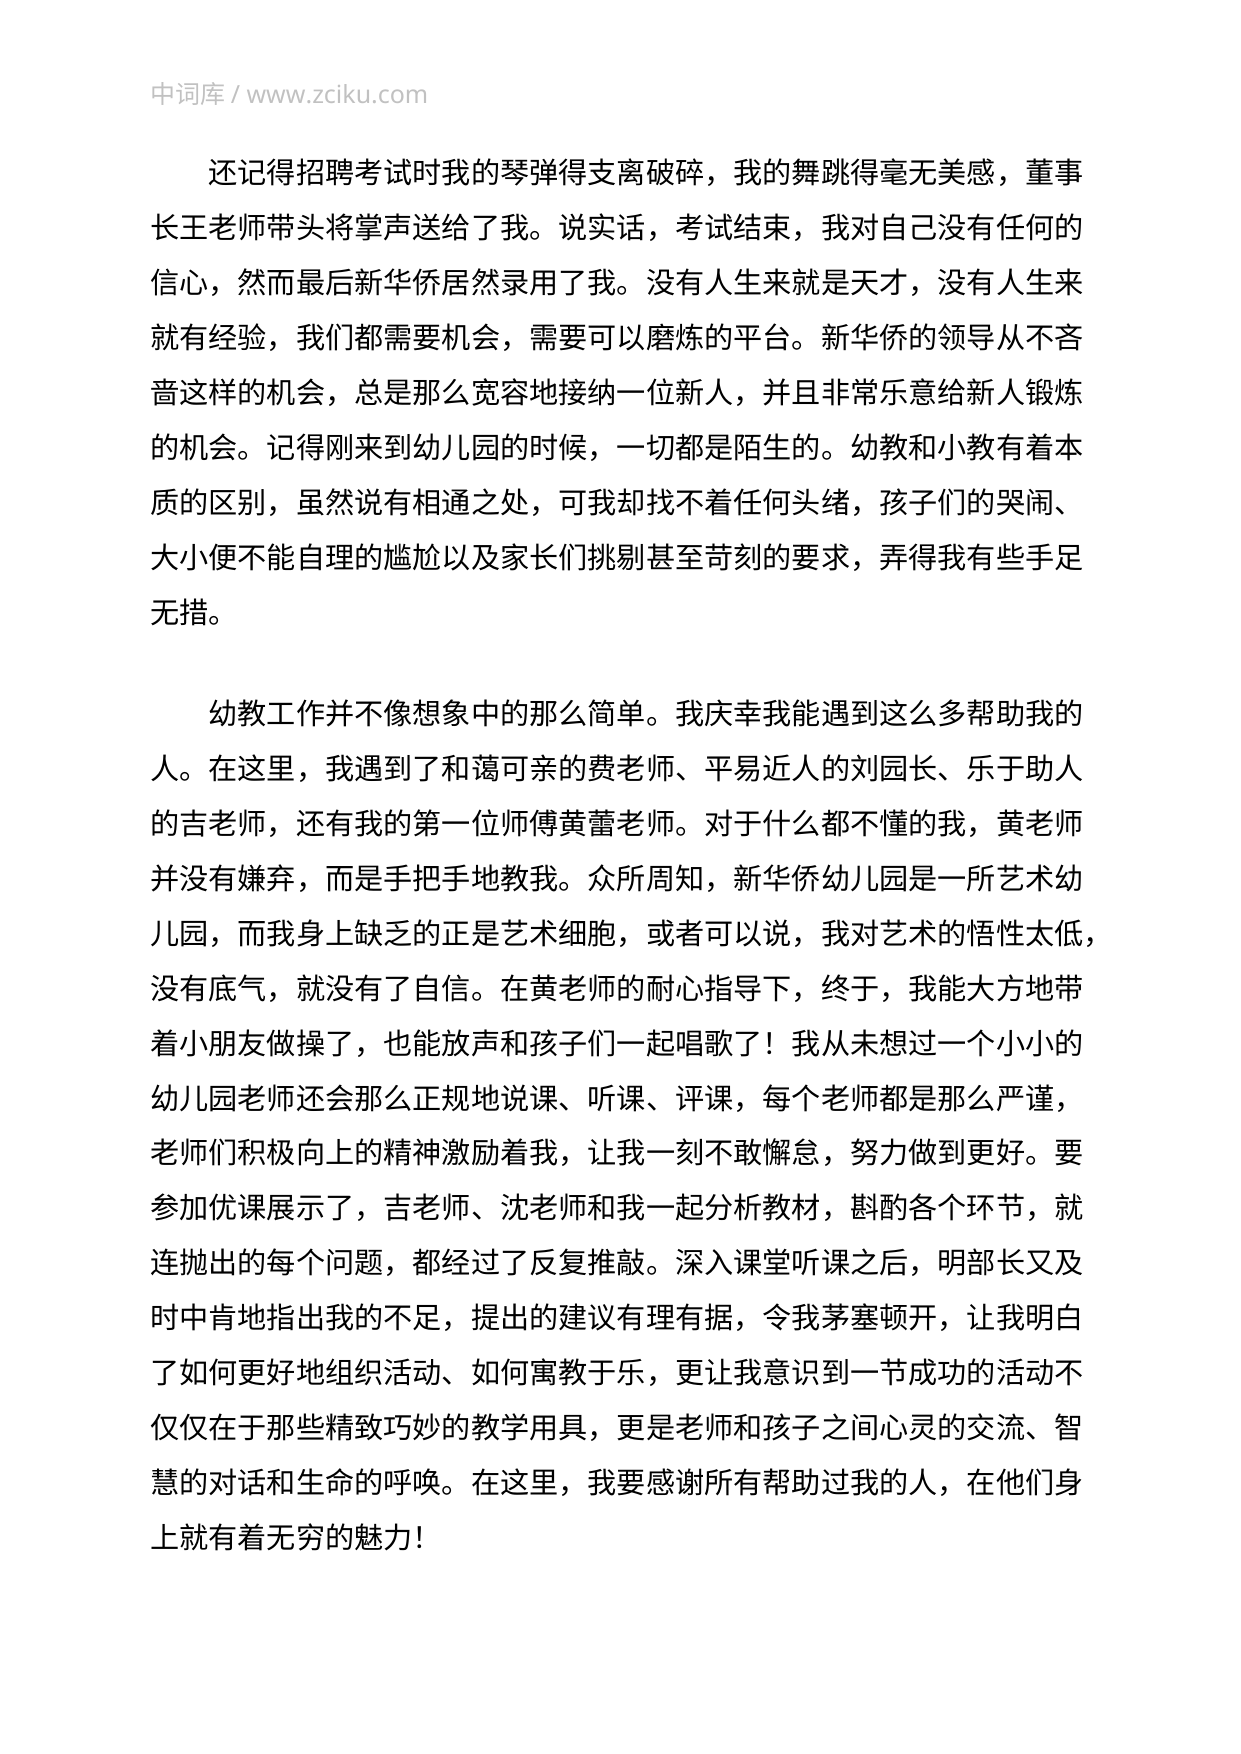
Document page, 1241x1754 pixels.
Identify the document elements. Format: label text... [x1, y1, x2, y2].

text 还记得招聘考试时我的琴弹得支离破碎，我的舞跳得毫无美感，董事长王老师带头将掌声送给了我。说实话，考试结束，我对自己没有任何的信心，然而最后新华侨居然录用了我。没有人生来就是天才，没有人生来就有经验，我们都需要机会，需要可以磨炼的平台。新华侨的领导从不吝啬这样的机会，总是那么宽容地接纳一位新人，并且非常乐意给新人锻炼的机会。记得刚来到幼儿园的时候，一切都是陌生的。幼教和小教有着本质的区别，虽然说有相通之处，可我却找不着任何头绪，孩子们的哭闹、大小便不能自理的尴尬以及家长们挑剔甚至苛刻的要求，弄得我有些手足无措。 [150, 150, 1090, 631]
text 幼教工作并不像想象中的那么简单。我庆幸我能遇到这么多帮助我的人。在这里，我遇到了和蔼可亲的费老师、平易近人的刘园长、乐于助人的吉老师，还有我的第一位师傅黄蕾老师。对于什么都不懂的我，黄老师并没有嫌弃，而是手把手地教我。众所周知，新华侨幼儿园是一所艺术幼儿园，而我身上缺乏的正是艺术细胞，或者可以说，我对艺术的悟性太低，没有底气，就没有了自信。在黄老师的耐心指导下，终于，我能大方地带着小朋友做操了，也能放声和孩子们一起唱歌了！我从未想过一个小小的幼儿园老师还会那么正规地说课、听课、评课，每个老师都是那么严谨，老师们积极向上的精神激励着我，让我一刻不敢懈怠，努力做到更好。要参加优课展示了，吉老师、沈老师和我一起分析教材，斟酌各个环节，就连抛出的每个问题，都经过了反复推敲。深入课堂听课之后，明部长又及时中肯地指出我的不足，提出的建议有理有据，令我茅塞顿开，让我明白了如何更好地组织活动、如何寓教于乐，更让我意识到一节成功的活动不仅仅在于那些精致巧妙的教学用具，更是老师和孩子之间心灵的交流、智慧的对话和生命的呼唤。在这里，我要感谢所有帮助过我的人，在他们身上就有着无穷的魅力！ [150, 691, 1090, 1557]
